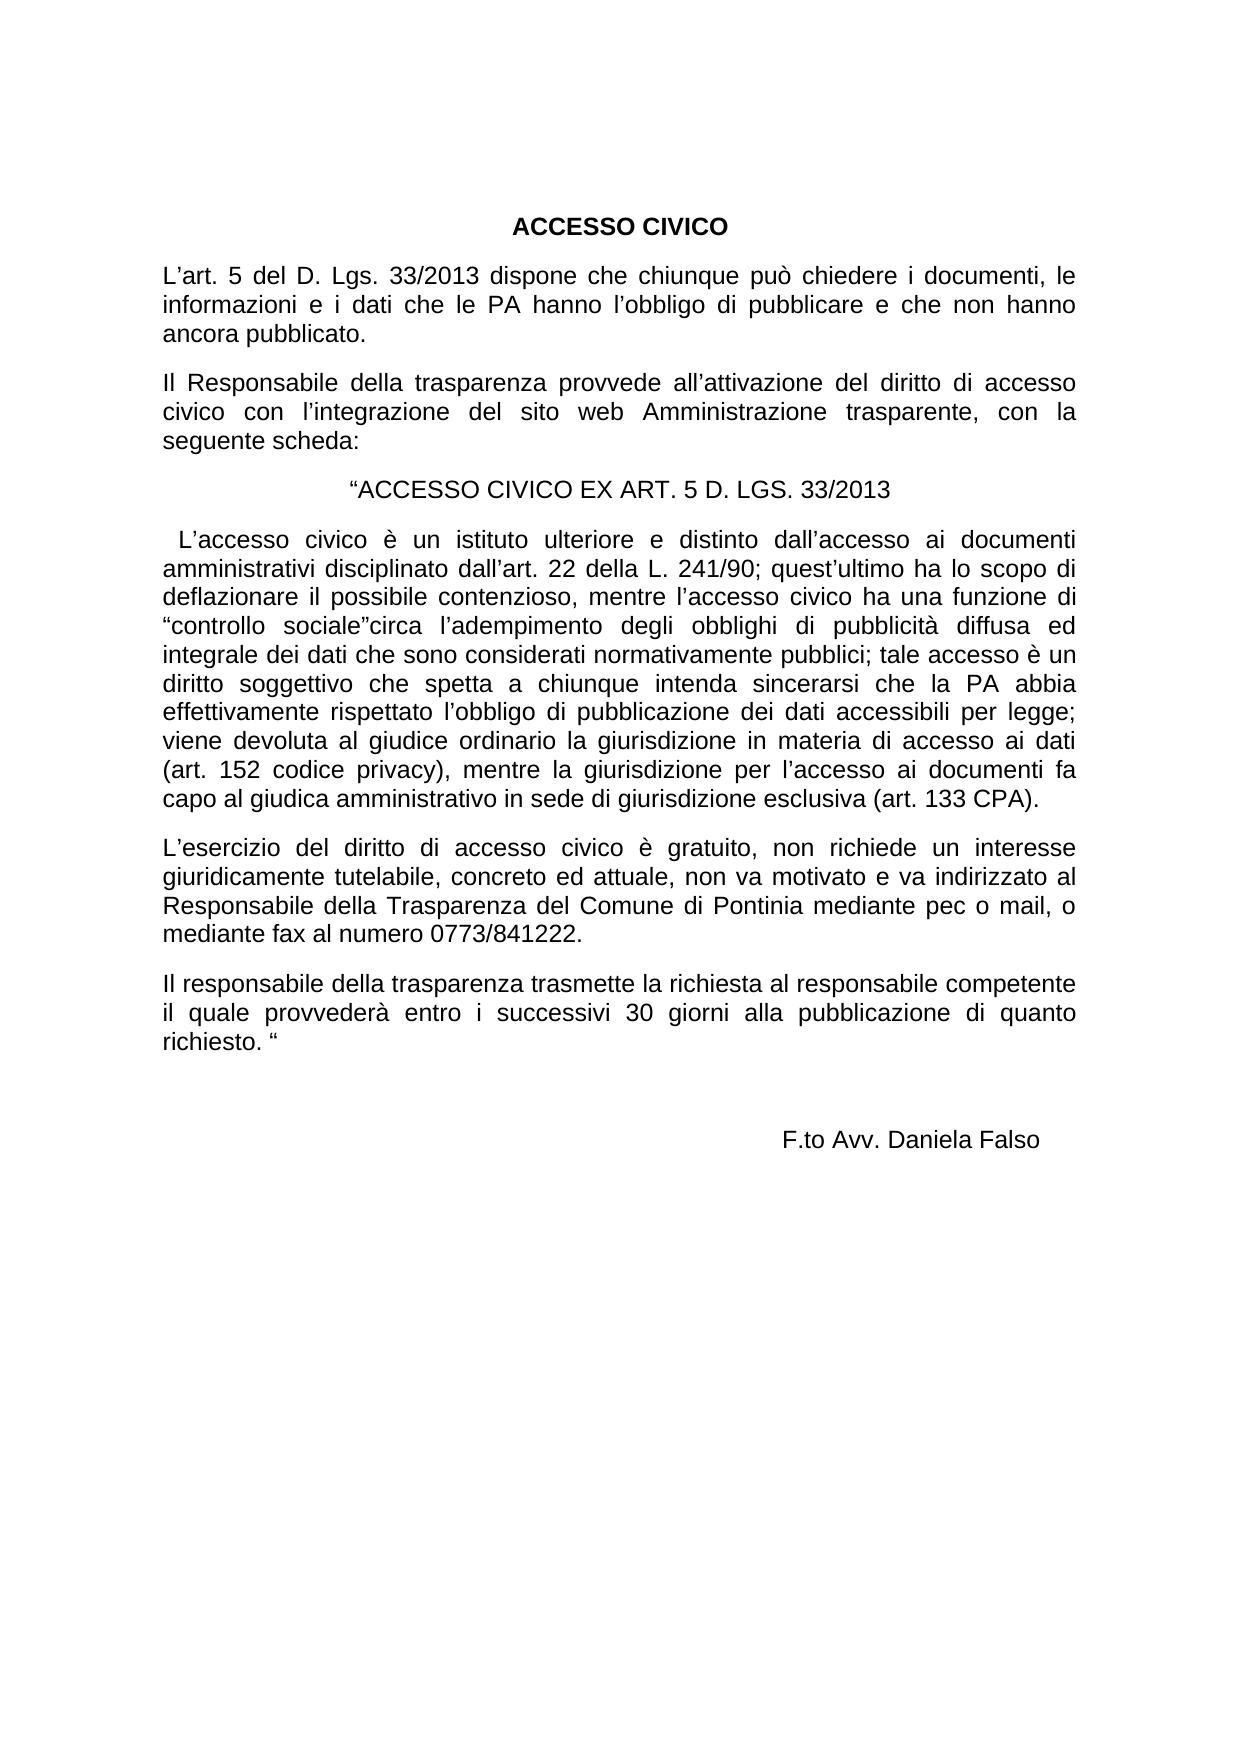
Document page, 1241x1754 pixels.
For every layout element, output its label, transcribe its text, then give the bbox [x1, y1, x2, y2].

text L’art. 5 del D. Lgs. 33/2013 dispone che chiunque può chiedere i documenti, le informazioni e i dati che le PA hanno l’obbligo di pubblicare e che non hanno ancora pubblicato. [162, 261, 1078, 347]
text Il Responsabile della trasparenza provvede all’attivazione del diritto di accesso civico con l’integrazione del sito web Amministrazione trasparente, con la seguente scheda: [162, 368, 1078, 454]
text F.to Avv. Daniela Falso [118, 1125, 1122, 1154]
text L’esercizio del diritto di accesso civico è gratuito, non richiede un interesse giuridicamente tutelabile, concreto ed attuale, non va motivato e va indirizzato al Responsabile della Trasparenza del Comune di Pontinia mediante pec o mail, o mediante fax al numero 0773/841222. [162, 833, 1078, 948]
text Il responsabile della trasparenza trasmette la richiesta al responsabile competente il quale provvederà entro i successivi 30 giorni alla pubblicazione di quanto richiesto. “ [162, 969, 1078, 1055]
text “ACCESSO CIVICO EX ART. 5 D. LGS. 33/2013 [162, 475, 1078, 504]
text L’accesso civico è un istituto ulteriore e distinto dall’accesso ai documenti amministrativi disciplinato dall’art. 22 della L. 241/90; quest’ultimo ha lo scopo di deflazionare il possibile contenzioso, mentre l’accesso civico ha una funzione di “controllo sociale”circa l’adempimento degli obblighi di pubblicità diffusa ed integrale dei dati che sono considerati normativamente pubblici; tale accesso è un diritto soggettivo che spetta a chiunque intenda sincerarsi che la PA abbia effettivamente rispettato l’obbligo di pubblicazione dei dati accessibili per legge; viene devoluta al giudice ordinario la giurisdizione in materia di accesso ai dati (art. 152 codice privacy), mentre la giurisdizione per l’accesso ai documenti fa capo al giudica amministrativo in sede di giurisdizione esclusiva (art. 133 CPA). [162, 525, 1078, 812]
text ACCESSO CIVICO [162, 212, 1078, 240]
